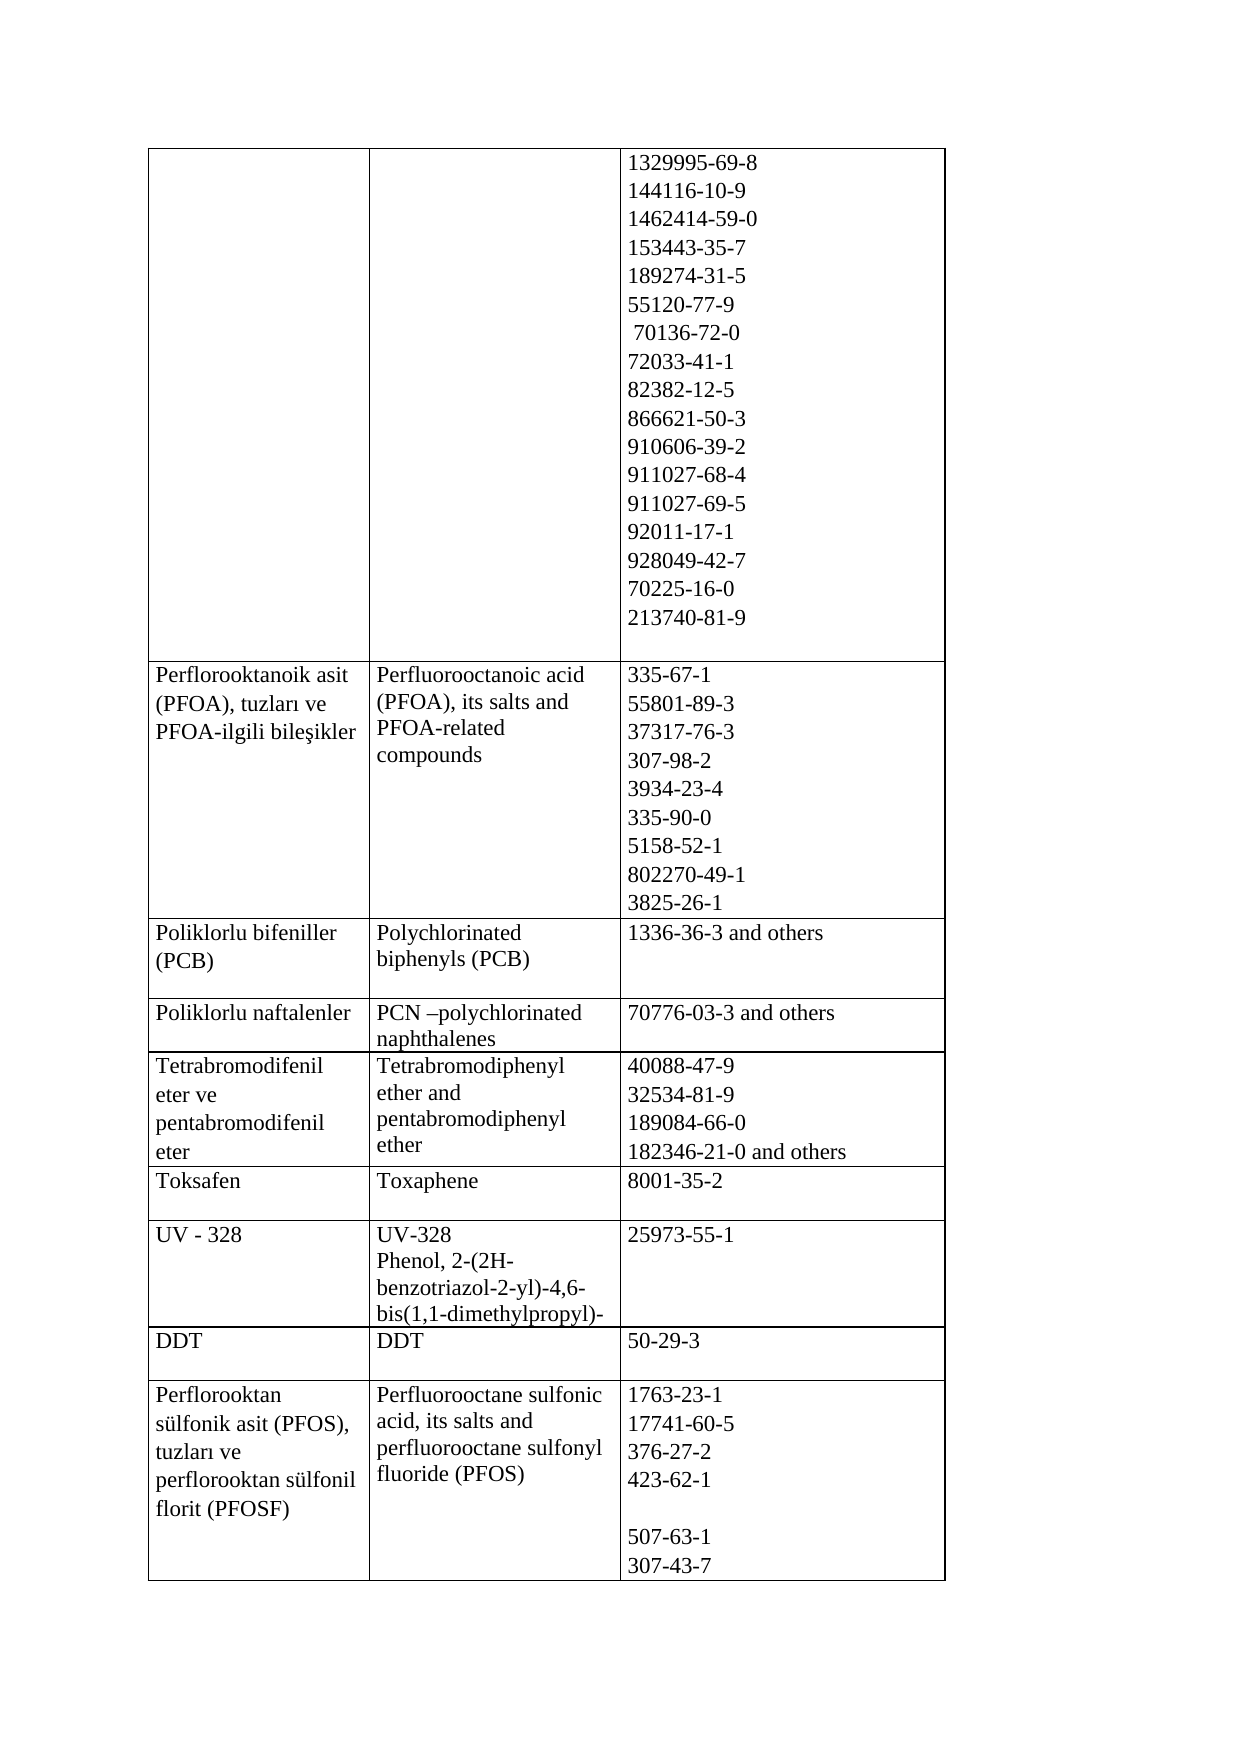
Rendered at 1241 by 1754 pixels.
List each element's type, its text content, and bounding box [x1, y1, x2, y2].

table_cell Polychlorinated biphenyls (PCB) [370, 919, 620, 998]
table_cell UV-328 Phenol, 2-(2H-benzotriazol-2-yl)-4,6-bis(1,1-dimethylpropyl)- [370, 1221, 620, 1326]
table_cell DDT [149, 1328, 369, 1380]
table_cell Toksafen [149, 1167, 369, 1220]
table_cell PCN –polychlorinated naphthalenes [370, 999, 620, 1051]
table_cell 8001-35-2 [621, 1167, 944, 1220]
table_cell 1336-36-3 and others [621, 919, 944, 998]
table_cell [370, 1381, 620, 1580]
table_cell Poliklorlu bifeniller (PCB) [149, 919, 369, 998]
table_cell UV - 328 [149, 1221, 369, 1326]
table_cell Tetrabromodifenil eter ve pentabromodifenil eter [149, 1053, 369, 1166]
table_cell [149, 149, 369, 661]
table_cell Poliklorlu naftalenler [149, 999, 369, 1051]
table_cell 40088-47-9 32534-81-9 189084-66-0 182346-21-0 and others [621, 1053, 944, 1166]
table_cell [370, 149, 620, 661]
table_cell 335-67-1 55801-89-3 37317-76-3 307-98-2 3934-23-4 335-90-0 5158-52-1 802270-49-1 3825-26-1 [621, 662, 944, 917]
table_cell 70776-03-3 and others [621, 999, 944, 1051]
table_cell 25973-55-1 [621, 1221, 944, 1326]
table_cell Perfluorooctanoic acid (PFOA), its salts and PFOA-related compounds [370, 662, 620, 917]
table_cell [149, 1381, 369, 1580]
table_cell DDT [370, 1328, 620, 1380]
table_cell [621, 149, 944, 661]
table_cell Perflorooktanoik asit (PFOA), tuzları ve PFOA-ilgili bileşikler [149, 662, 369, 917]
table_cell Toxaphene [370, 1167, 620, 1220]
table_cell Tetrabromodiphenyl ether and pentabromodiphenyl ether [370, 1053, 620, 1166]
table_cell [621, 1381, 944, 1580]
table_cell 50-29-3 [621, 1328, 944, 1380]
